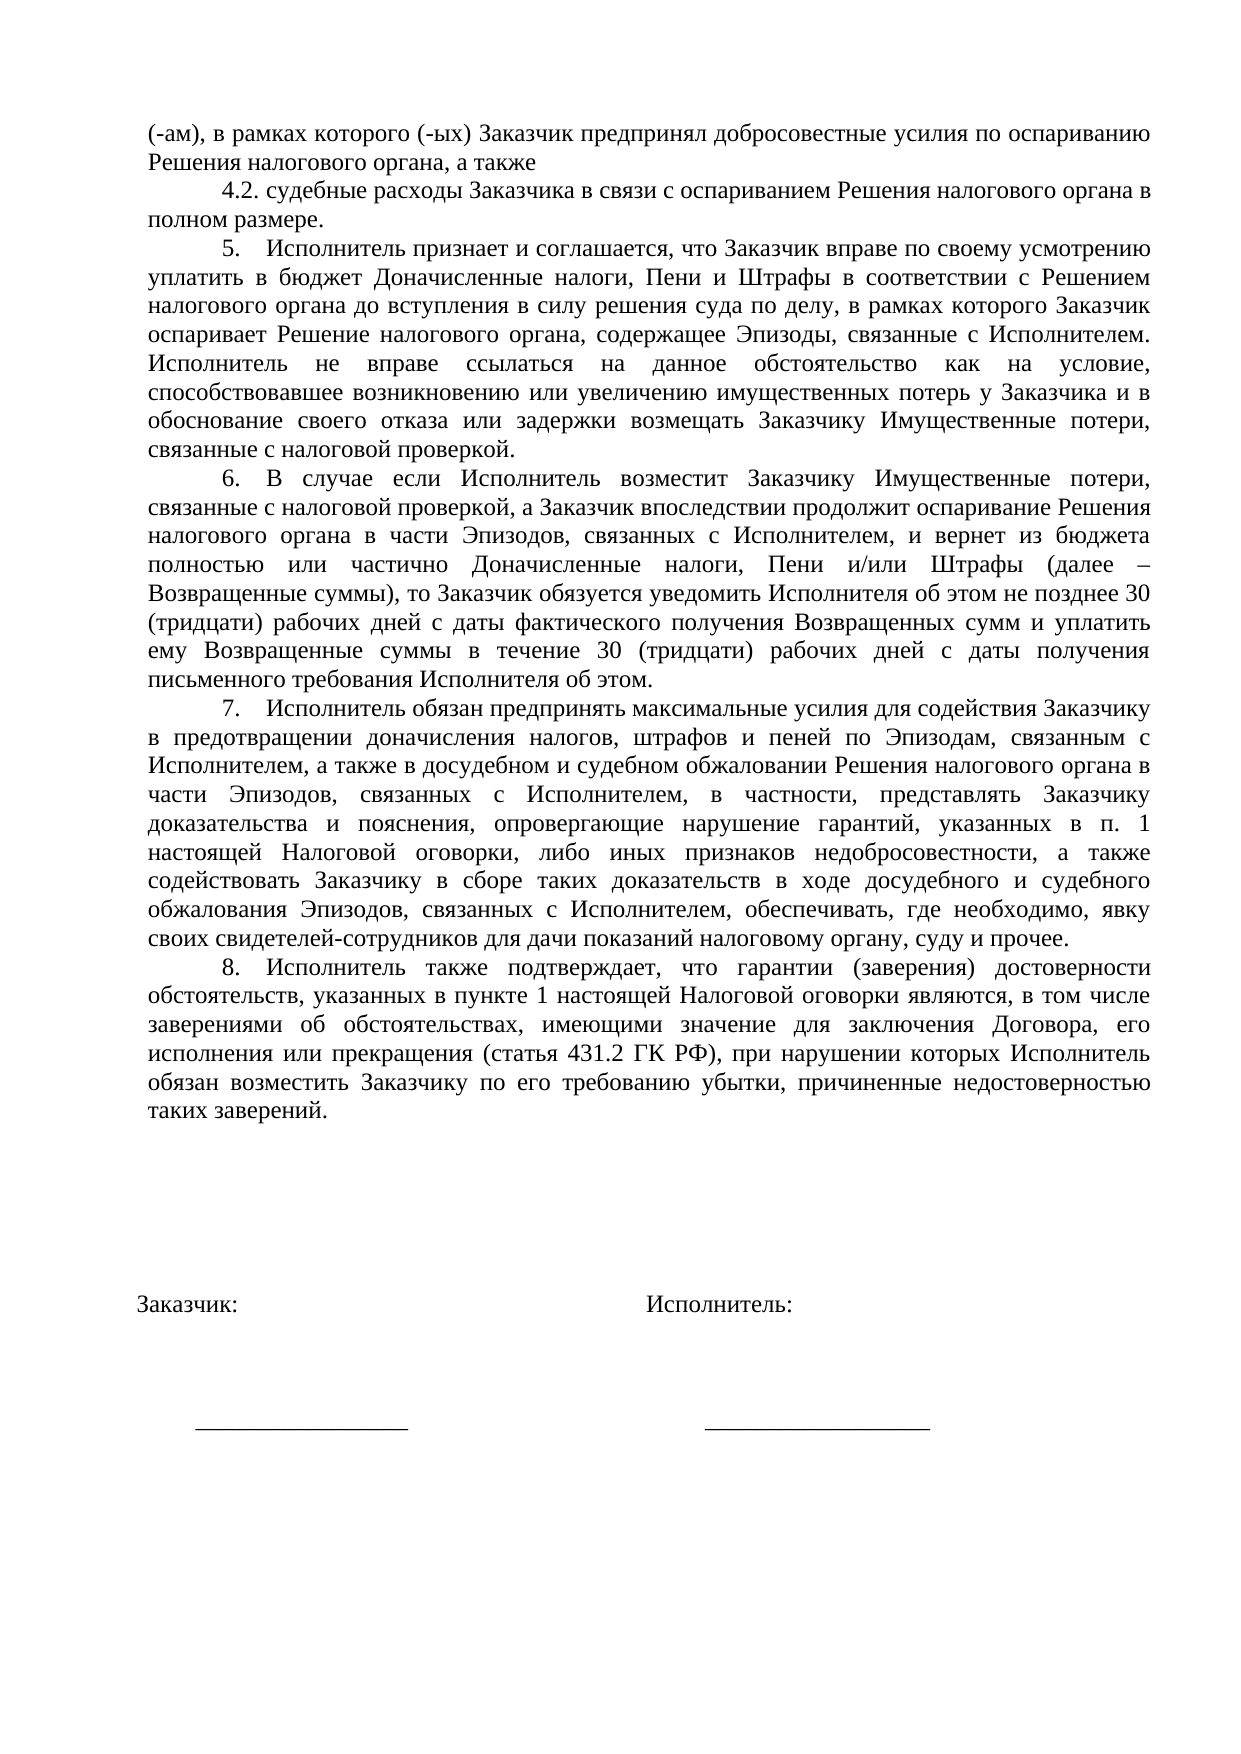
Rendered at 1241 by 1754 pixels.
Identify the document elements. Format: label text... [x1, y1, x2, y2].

text 4.2. судебные расходы Заказчика в связи с оспариванием Решения налогового органа в полном размере. [148, 176, 1152, 233]
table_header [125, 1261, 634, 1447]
text 5. Исполнитель признает и соглашается, что Заказчик вправе по своему усмотрению уплатить в бюджет Доначисленные налоги, Пени и Штрафы в соответствии с Решением налогового органа до вступления в силу решения суда по делу, в рамках которого Заказчик оспаривает Решение налогового органа, содержащее Эпизоды, связанные с Исполнителем. Исполнитель не вправе ссылаться на данное обстоятельство как на условие, способствовавшее возникновению или увеличению имущественных потерь у Заказчика и в обоснование своего отказа или задержки возмещать Заказчику Имущественные потери, связанные с налоговой проверкой. [148, 233, 1152, 463]
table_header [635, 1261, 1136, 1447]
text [148, 118, 1152, 176]
text 7. Исполнитель обязан предпринять максимальные усилия для содействия Заказчику в предотвращении доначисления налогов, штрафов и пеней по Эпизодам, связанным с Исполнителем, а также в досудебном и судебном обжаловании Решения налогового органа в части Эпизодов, связанных с Исполнителем, в частности, представлять Заказчику доказательства и пояснения, опровергающие нарушение гарантий, указанных в п. 1 настоящей Налоговой оговорки, либо иных признаков недобросовестности, а также содействовать Заказчику в сборе таких доказательств в ходе досудебного и судебного обжалования Эпизодов, связанных с Исполнителем, обеспечивать, где необходимо, явку своих свидетелей-сотрудников для дачи показаний налоговому органу, суду и прочее. [148, 693, 1152, 952]
text 6. В случае если Исполнитель возместит Заказчику Имущественные потери, связанные с налоговой проверкой, а Заказчик впоследствии продолжит оспаривание Решения налогового органа в части Эпизодов, связанных с Исполнителем, и вернет из бюджета полностью или частично Доначисленные налоги, Пени и/или Штрафы (далее – Возвращенные суммы), то Заказчик обязуется уведомить Исполнителя об этом не позднее 30 (тридцати) рабочих дней с даты фактического получения Возвращенных сумм и уплатить ему Возвращенные суммы в течение 30 (тридцати) рабочих дней с даты получения письменного требования Исполнителя об этом. [148, 463, 1152, 693]
text 8. Исполнитель также подтверждает, что гарантии (заверения) достоверности обстоятельств, указанных в пункте 1 настоящей Налоговой оговорки являются, в том числе заверениями об обстоятельствах, имеющими значение для заключения Договора, его исполнения или прекращения (статья 431.2 ГК РФ), при нарушении которых Исполнитель обязан возместить Заказчику по его требованию убытки, причиненные недостоверностью таких заверений. [148, 952, 1152, 1124]
